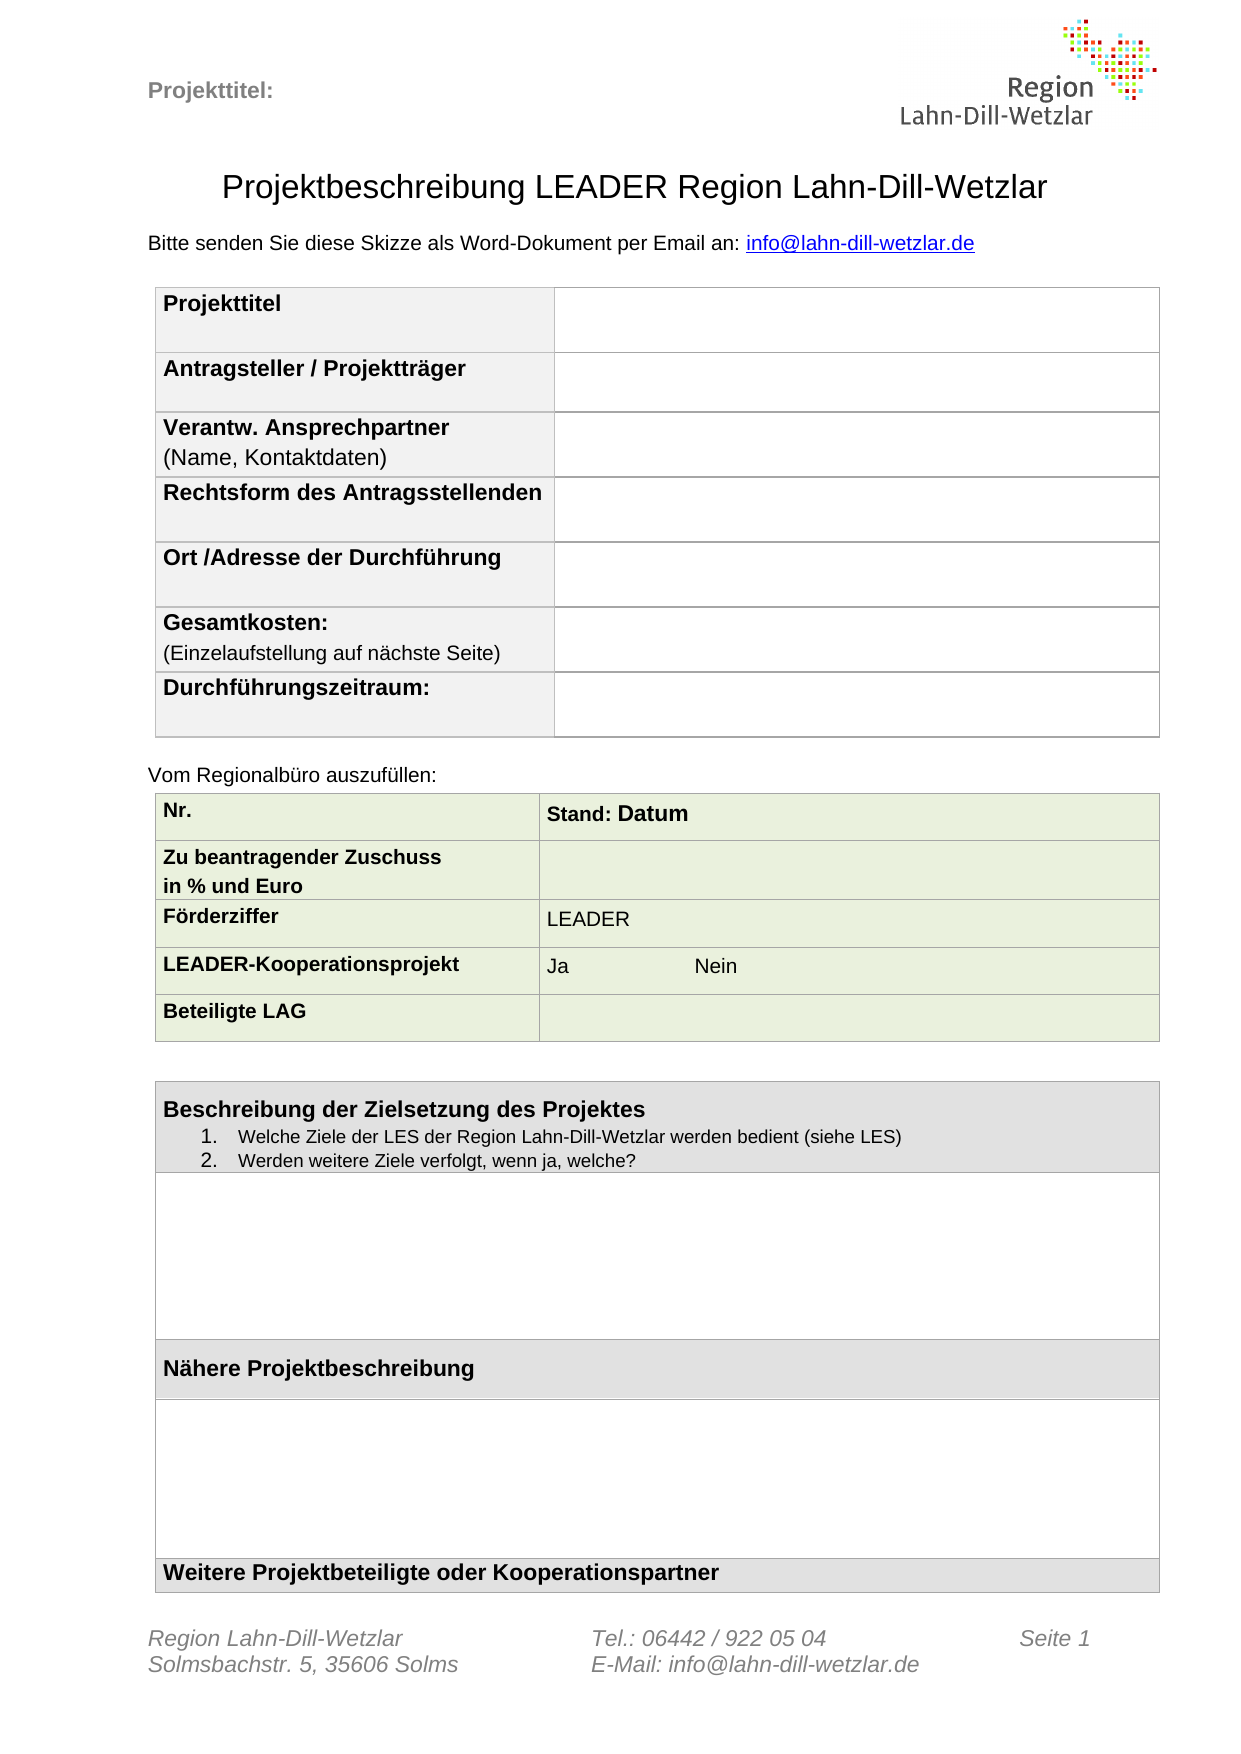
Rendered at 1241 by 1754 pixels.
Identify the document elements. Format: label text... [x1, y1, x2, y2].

text Projektbeschreibung LEADER Region Lahn-Dill-Wetzlar [148, 167, 1122, 206]
table_cell [555, 478, 1159, 541]
table_header Nr. [156, 794, 539, 840]
table_header Stand: Datum [540, 794, 1159, 840]
table_cell Gesamtkosten: (Einzelaufstellung auf nächste Seite) [156, 608, 554, 671]
table_cell [156, 1173, 1159, 1339]
table_cell Förderziffer [156, 900, 539, 947]
table_cell Beteiligte LAG [156, 995, 539, 1041]
table_cell LEADER [540, 900, 1159, 947]
table_cell Antragsteller / Projektträger [156, 353, 554, 411]
table_header Projekttitel [156, 288, 554, 352]
table_cell [540, 995, 1159, 1041]
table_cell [156, 1559, 1159, 1592]
text Bitte senden Sie diese Skizze als Word-Dokument per Email an: info@lahn-dill-wetzlar.de [148, 231, 1122, 255]
table_cell [555, 673, 1159, 736]
table_cell Verantw. Ansprechpartner (Name, Kontaktdaten) [156, 413, 554, 476]
table_cell [555, 608, 1159, 671]
table_cell Durchführungszeitraum: [156, 673, 554, 736]
table_cell [555, 543, 1159, 606]
table_cell Ja Nein [540, 948, 1159, 994]
table_cell Zu beantragender Zuschuss in % und Euro [156, 841, 539, 899]
table_cell Rechtsform des Antragsstellenden [156, 478, 554, 541]
text Vom Regionalbüro auszufüllen: [148, 762, 1122, 786]
table_cell LEADER-Kooperationsprojekt [156, 948, 539, 994]
table_cell [156, 1400, 1159, 1558]
table_cell [555, 353, 1159, 411]
table_cell Ort /Adresse der Durchführung [156, 543, 554, 606]
table_cell [555, 413, 1159, 476]
table_cell [540, 841, 1159, 899]
table_header Beschreibung der Zielsetzung des Projektes Welche Ziele der LES der Region Lahn-Dill-Wetzlar werden bedient (siehe LES) Werden weitere Ziele verfolgt, wenn ja, welche? [156, 1082, 1159, 1172]
table_header [555, 288, 1159, 352]
picture [897, 17, 1159, 130]
table_cell Nähere Projektbeschreibung [156, 1340, 1159, 1398]
